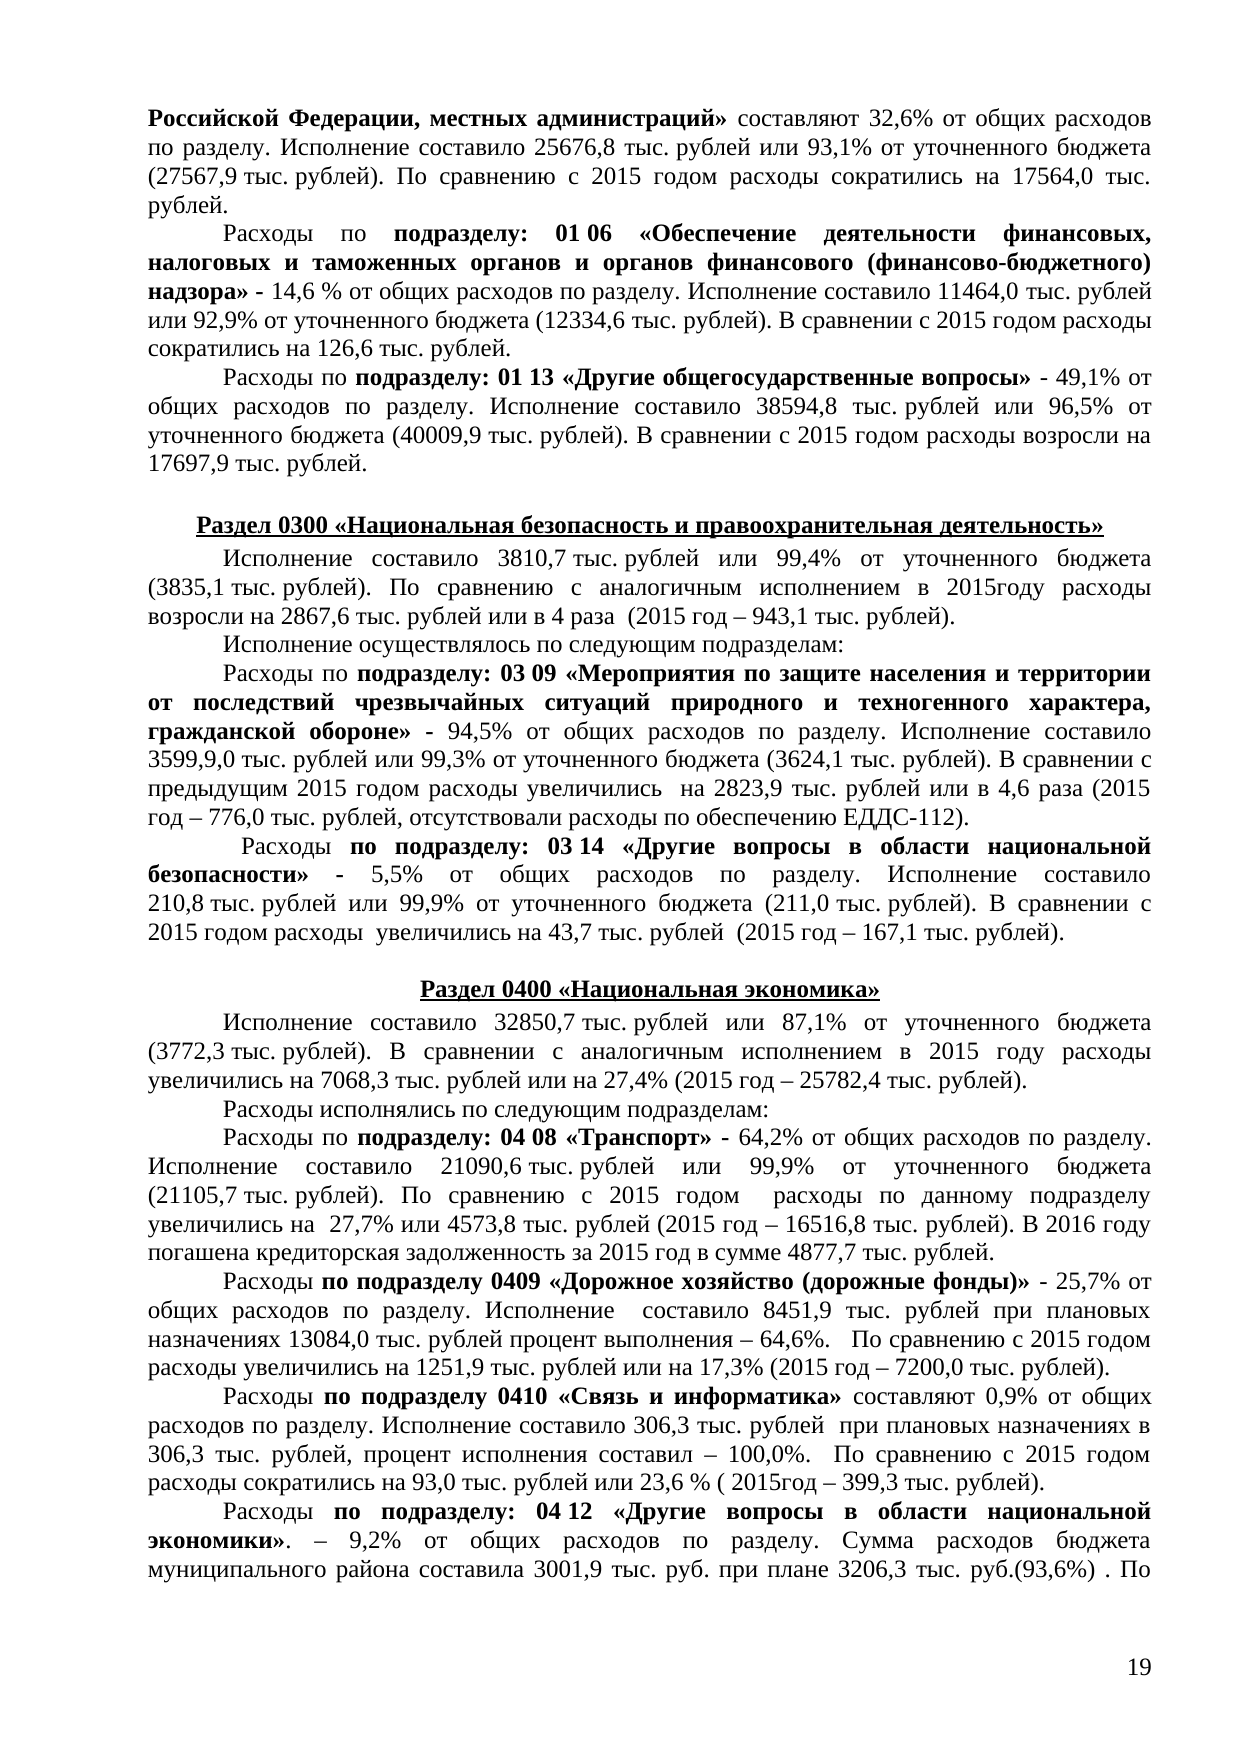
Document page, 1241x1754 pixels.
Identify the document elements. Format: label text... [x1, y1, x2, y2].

text Расходы по подразделу: 01 13 «Другие общегосударственные вопросы» - 49,1% от общих расходов по разделу. Исполнение составило 38594,8 тыс. рублей или 96,5% от уточненного бюджета (40009,9 тыс. рублей). В сравнении с 2015 годом расходы возросли на 17697,9 тыс. рублей. [148, 362, 1152, 477]
text Расходы исполнялись по следующим подразделам: [148, 1094, 1152, 1122]
text Расходы по подразделу: 04 08 «Транспорт» - 64,2% от общих расходов по разделу. Исполнение составило 21090,6 тыс. рублей или 99,9% от уточненного бюджета (21105,7 тыс. рублей). По сравнению с 2015 годом расходы по данному подразделу увеличились на 27,7% или 4573,8 тыс. рублей (2015 год – 16516,8 тыс. рублей). В 2016 году погашена кредиторская задолженность за 2015 год в сумме 4877,7 тыс. рублей. [148, 1122, 1152, 1266]
text Расходы по подразделу 0409 «Дорожное хозяйство (дорожные фонды)» - 25,7% от общих расходов по разделу. Исполнение составило 8451,9 тыс. рублей при плановых назначениях 13084,0 тыс. рублей процент выполнения – 64,6%. По сравнению с 2015 годом расходы увеличились на 1251,9 тыс. рублей или на 17,3% (2015 год – 7200,0 тыс. рублей). [148, 1266, 1152, 1381]
text Исполнение осуществлялось по следующим подразделам: [148, 629, 1152, 658]
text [148, 103, 1152, 218]
text Исполнение составило 3810,7 тыс. рублей или 99,4% от уточненного бюджета (3835,1 тыс. рублей). По сравнению с аналогичным исполнением в 2015году расходы возросли на 2867,6 тыс. рублей или в 4 раза (2015 год – 943,1 тыс. рублей). [148, 543, 1152, 629]
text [148, 1496, 1152, 1582]
text Расходы по подразделу: 03 14 «Другие вопросы в области национальной безопасности» - 5,5% от общих расходов по разделу. Исполнение составило 210,8 тыс. рублей или 99,9% от уточненного бюджета (211,0 тыс. рублей). В сравнении с 2015 годом расходы увеличились на 43,7 тыс. рублей (2015 год – 167,1 тыс. рублей). [148, 831, 1152, 946]
text Раздел 0400 «Национальная экономика» [148, 974, 1152, 1003]
text Исполнение составило 32850,7 тыс. рублей или 87,1% от уточненного бюджета (3772,3 тыс. рублей). В сравнении с аналогичным исполнением в 2015 году расходы увеличились на 7068,3 тыс. рублей или на 27,4% (2015 год – 25782,4 тыс. рублей). [148, 1007, 1152, 1094]
text Раздел 0300 «Национальная безопасность и правоохранительная деятельность» [148, 510, 1152, 539]
text Расходы по подразделу: 03 09 «Мероприятия по защите населения и территории от последствий чрезвычайных ситуаций природного и техногенного характера, гражданской обороне» - 94,5% от общих расходов по разделу. Исполнение составило 3599,9,0 тыс. рублей или 99,3% от уточненного бюджета (3624,1 тыс. рублей). В сравнении с предыдущим 2015 годом расходы увеличились на 2823,9 тыс. рублей или в 4,6 раза (2015 год – 776,0 тыс. рублей, отсутствовали расходы по обеспечению ЕДДС-112). [148, 658, 1152, 831]
text Расходы по подразделу 0410 «Связь и информатика» составляют 0,9% от общих расходов по разделу. Исполнение составило 306,3 тыс. рублей при плановых назначениях в 306,3 тыс. рублей, процент исполнения составил – 100,0%. По сравнению с 2015 годом расходы сократились на 93,0 тыс. рублей или 23,6 % ( 2015год – 399,3 тыс. рублей). [148, 1381, 1152, 1496]
text Расходы по подразделу: 01 06 «Обеспечение деятельности финансовых, налоговых и таможенных органов и органов финансового (финансово-бюджетного) надзора» - 14,6 % от общих расходов по разделу. Исполнение составило 11464,0 тыс. рублей или 92,9% от уточненного бюджета (12334,6 тыс. рублей). В сравнении с 2015 годом расходы сократились на 126,6 тыс. рублей. [148, 218, 1152, 362]
